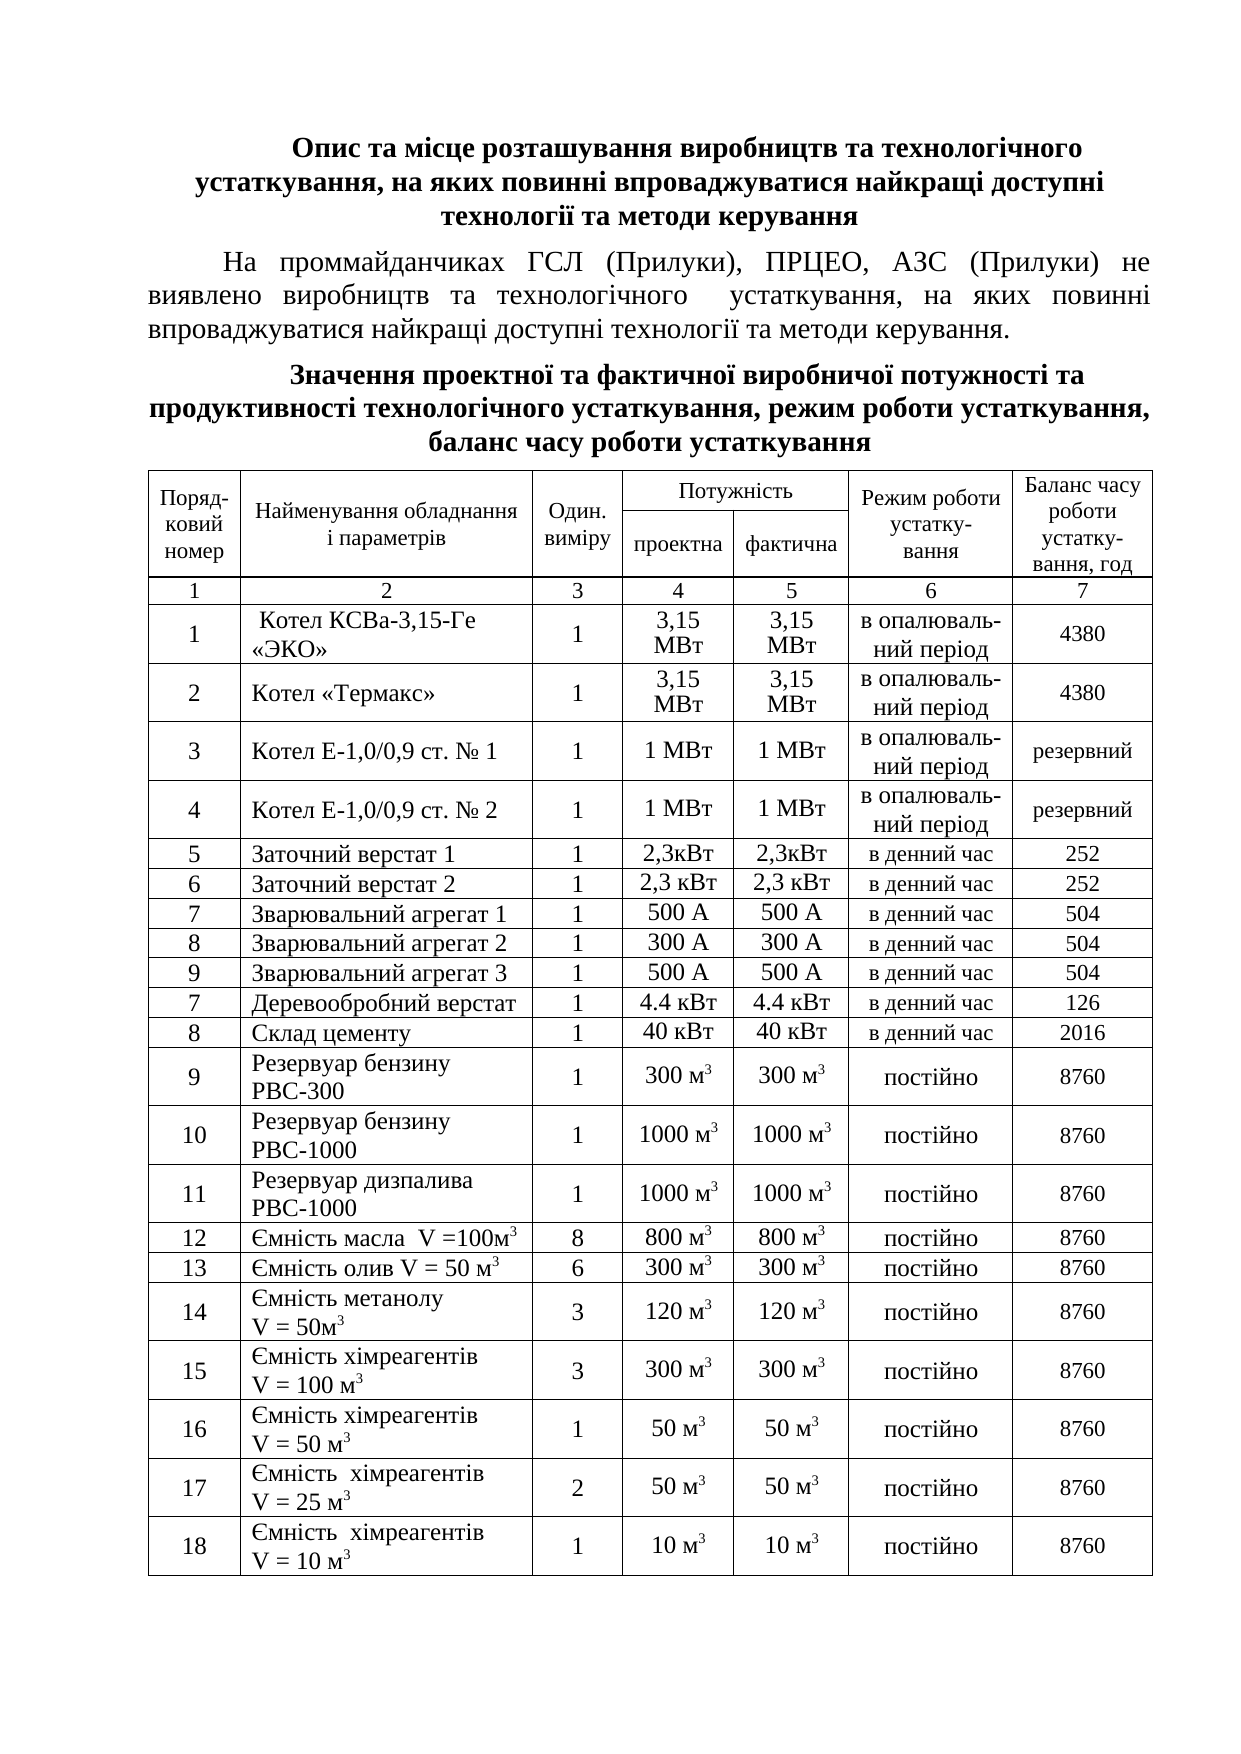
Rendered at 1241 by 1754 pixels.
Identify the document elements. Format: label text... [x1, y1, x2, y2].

table_cell 2 [241, 578, 532, 604]
table_cell Ємність хімреагентів V = 25 м3 [241, 1459, 532, 1516]
table_cell Зварювальний агрегат 2 [241, 929, 532, 957]
table_cell 300 м3 [623, 1341, 733, 1399]
table_cell 5 [734, 578, 848, 604]
table_cell Котел Е-1,0/0,9 ст. № 1 [241, 722, 532, 779]
table_cell 300 м3 [734, 1253, 848, 1282]
table_cell 2 [149, 664, 240, 721]
table_cell Деревообробний верстат [241, 988, 532, 1017]
table_cell 9 [149, 1048, 240, 1105]
table_cell 1000 м3 [623, 1106, 733, 1164]
table_cell Котел «Термакс» [241, 664, 532, 721]
table_cell 2,3кВт [623, 839, 733, 868]
table_cell 504 [1013, 899, 1152, 927]
table_cell 252 [1013, 839, 1152, 868]
table_cell постійно [849, 1341, 1012, 1399]
table_cell 10 м3 [734, 1517, 848, 1574]
table_cell в денний час [849, 839, 1012, 868]
table_cell 9 [149, 958, 240, 987]
table_cell 1 [533, 1106, 622, 1164]
table_cell 300 м3 [623, 1253, 733, 1282]
table_cell в денний час [849, 1018, 1012, 1047]
table_header Поряд-ковий номер [149, 471, 240, 576]
table_cell в опалюваль-ний період [849, 664, 1012, 721]
table_cell Ємність метанолу V = 50м3 [241, 1283, 532, 1340]
table_cell Резервуар бензину РВС-1000 [241, 1106, 532, 1164]
table_cell Ємність хімреагентів V = 50 м3 [241, 1400, 532, 1457]
table_cell 15 [149, 1341, 240, 1399]
table_cell 10 м3 [623, 1517, 733, 1574]
table_cell 1 [533, 1517, 622, 1574]
table_cell в денний час [849, 899, 1012, 927]
table_header Потужність [623, 471, 848, 509]
table_cell постійно [849, 1223, 1012, 1252]
table_cell 3 [533, 578, 622, 604]
table_cell 1 [533, 1048, 622, 1105]
text Опис та місце розташування виробництв та технологічного устаткування, на яких повинні впроваджуватися найкращі доступні технології та методи керування [148, 131, 1152, 231]
table_cell Заточний верстат 1 [241, 839, 532, 868]
table_cell Котел Е-1,0/0,9 ст. № 2 [241, 781, 532, 838]
table_cell постійно [849, 1253, 1012, 1282]
table_cell 8760 [1013, 1253, 1152, 1282]
table_cell Склад цементу [241, 1018, 532, 1047]
table_cell 1 МВт [623, 781, 733, 838]
table_cell 50 м3 [734, 1459, 848, 1516]
table_cell 7 [149, 988, 240, 1017]
table_cell Зварювальний агрегат 1 [241, 899, 532, 927]
table_cell 50 м3 [623, 1400, 733, 1457]
table_cell 8760 [1013, 1223, 1152, 1252]
table_cell 8760 [1013, 1400, 1152, 1457]
table_cell 2016 [1013, 1018, 1152, 1047]
table_cell 1 [149, 605, 240, 662]
table_cell 6 [149, 869, 240, 898]
table_cell в опалюваль-ний період [849, 605, 1012, 662]
text На проммайданчиках ГСЛ (Прилуки), ПРЦЕО, АЗС (Прилуки) не виявлено виробництв та технологічного устаткування, на яких повинні впроваджуватися найкращі доступні технології та методи керування. [148, 244, 1152, 344]
table_cell 50 м3 [734, 1400, 848, 1457]
table_cell 3,15 МВт [623, 664, 733, 721]
table_cell в денний час [849, 958, 1012, 987]
table_cell 8760 [1013, 1341, 1152, 1399]
table_cell 4.4 кВт [623, 988, 733, 1017]
table_cell 12 [149, 1223, 240, 1252]
table_cell 504 [1013, 958, 1152, 987]
table_cell 3,15 МВт [623, 605, 733, 662]
table_cell 8 [149, 929, 240, 957]
table_cell 120 м3 [623, 1283, 733, 1340]
table_cell резервний [1013, 722, 1152, 779]
table_cell 1 [533, 1400, 622, 1457]
table_cell 3,15 МВт [734, 605, 848, 662]
table_cell 3 [149, 722, 240, 779]
table_cell 11 [149, 1165, 240, 1222]
table_cell 13 [149, 1253, 240, 1282]
table_cell постійно [849, 1400, 1012, 1457]
table_cell 300 А [734, 929, 848, 957]
table_cell 300 А [623, 929, 733, 957]
table_cell Котел КСВа-3,15-Ге «ЭКО» [241, 605, 532, 662]
table_cell 300 м3 [734, 1048, 848, 1105]
table_header Один. виміру [533, 471, 622, 576]
table_cell постійно [849, 1459, 1012, 1516]
table_cell 7 [149, 899, 240, 927]
table_cell постійно [849, 1048, 1012, 1105]
table_cell 1 [533, 1165, 622, 1222]
table_cell 6 [849, 578, 1012, 604]
table_cell 500 А [734, 958, 848, 987]
table_cell 2,3 кВт [623, 869, 733, 898]
table_cell 1 [533, 781, 622, 838]
table_cell 1 [533, 605, 622, 662]
table_cell 800 м3 [734, 1223, 848, 1252]
table_cell 1 МВт [734, 722, 848, 779]
table_cell 40 кВт [734, 1018, 848, 1047]
table_cell 40 кВт [623, 1018, 733, 1047]
table_cell в опалюваль-ний період [849, 722, 1012, 779]
table_cell Ємність хімреагентів V = 10 м3 [241, 1517, 532, 1574]
table_cell в денний час [849, 869, 1012, 898]
table_cell 300 м3 [623, 1048, 733, 1105]
table_cell 16 [149, 1400, 240, 1457]
table_cell 3,15 МВт [734, 664, 848, 721]
table_cell Ємність хімреагентів V = 100 м3 [241, 1341, 532, 1399]
table_cell 4 [149, 781, 240, 838]
table_cell 14 [149, 1283, 240, 1340]
table_cell 8760 [1013, 1106, 1152, 1164]
table_cell 4.4 кВт [734, 988, 848, 1017]
table_cell резервний [1013, 781, 1152, 838]
text Значення проектної та фактичної виробничої потужності та продуктивності технологічного устаткування, режим роботи устаткування, баланс часу роботи устаткування [148, 357, 1152, 457]
table_cell 5 [149, 839, 240, 868]
table_cell Заточний верстат 2 [241, 869, 532, 898]
table_cell 8760 [1013, 1517, 1152, 1574]
table_header Найменування обладнання і параметрів [241, 471, 532, 576]
table_cell 504 [1013, 929, 1152, 957]
table_cell 1 [533, 722, 622, 779]
table_cell Резервуар бензину РВС-300 [241, 1048, 532, 1105]
table_cell 1 МВт [734, 781, 848, 838]
table_cell 1 [149, 578, 240, 604]
table_cell постійно [849, 1517, 1012, 1574]
table_cell 120 м3 [734, 1283, 848, 1340]
table_cell 8760 [1013, 1165, 1152, 1222]
table_cell 4380 [1013, 664, 1152, 721]
table_cell 18 [149, 1517, 240, 1574]
table_cell 800 м3 [623, 1223, 733, 1252]
table_cell 8760 [1013, 1459, 1152, 1516]
table_cell 7 [1013, 578, 1152, 604]
table_cell 500 А [623, 958, 733, 987]
table_cell 500 А [734, 899, 848, 927]
table_cell 300 м3 [734, 1341, 848, 1399]
table_cell фактична [734, 511, 848, 576]
table_cell проектна [623, 511, 733, 576]
table_header Баланс часу роботи устатку-вання, год [1013, 471, 1152, 576]
table_cell 4 [623, 578, 733, 604]
table_cell в денний час [849, 929, 1012, 957]
table_cell Резервуар дизпалива РВС-1000 [241, 1165, 532, 1222]
table_cell 1000 м3 [734, 1165, 848, 1222]
table_cell 2 [533, 1459, 622, 1516]
table_cell Ємність олив V = 50 м3 [241, 1253, 532, 1282]
table_cell 8 [149, 1018, 240, 1047]
table_cell 8760 [1013, 1048, 1152, 1105]
table_cell 10 [149, 1106, 240, 1164]
table_cell 8760 [1013, 1283, 1152, 1340]
table_cell 1 [533, 664, 622, 721]
table_cell в денний час [849, 988, 1012, 1017]
table_cell постійно [849, 1106, 1012, 1164]
table_cell 2,3 кВт [734, 869, 848, 898]
table_cell 1000 м3 [734, 1106, 848, 1164]
table_cell 2,3кВт [734, 839, 848, 868]
table_cell 252 [1013, 869, 1152, 898]
table_cell постійно [849, 1165, 1012, 1222]
table_cell 3 [533, 1283, 622, 1340]
table_cell 17 [149, 1459, 240, 1516]
table_cell Зварювальний агрегат 3 [241, 958, 532, 987]
table_cell 50 м3 [623, 1459, 733, 1516]
table_header Режим роботи устатку- вання [849, 471, 1012, 576]
table_cell 1 МВт [623, 722, 733, 779]
table_cell 500 А [623, 899, 733, 927]
table_cell в опалюваль-ний період [849, 781, 1012, 838]
table_cell 4380 [1013, 605, 1152, 662]
table_cell постійно [849, 1283, 1012, 1340]
table_cell 1000 м3 [623, 1165, 733, 1222]
table_cell Ємність масла V =100м3 [241, 1223, 532, 1252]
table_cell 126 [1013, 988, 1152, 1017]
table_cell 3 [533, 1341, 622, 1399]
